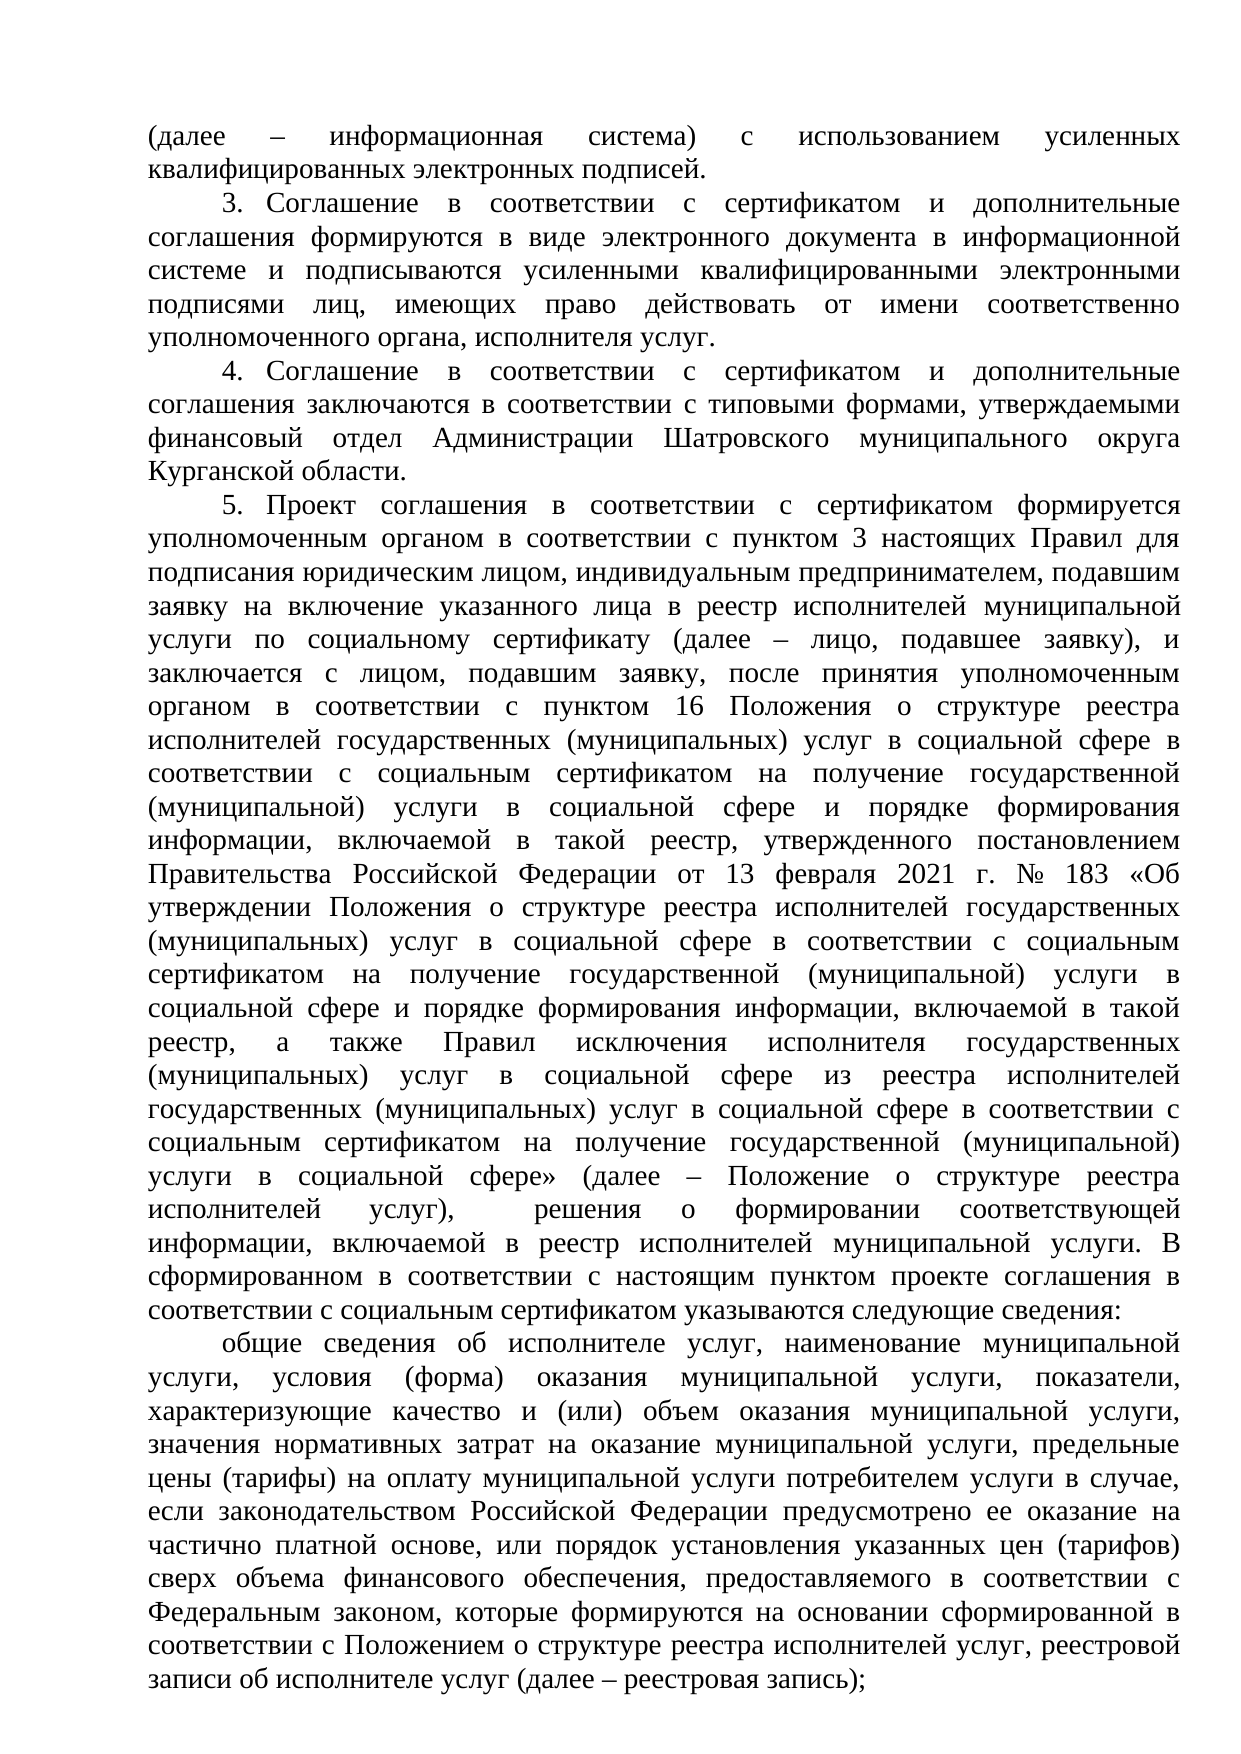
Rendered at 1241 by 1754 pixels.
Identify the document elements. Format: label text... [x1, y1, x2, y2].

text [148, 118, 1181, 185]
list Соглашение в соответствии с сертификатом и дополнительные соглашения заключаются в соответствии с типовыми формами, утверждаемыми финансовый отдел Администрации Шатровского муниципального округа Курганской области. [148, 353, 1181, 487]
text общие сведения об исполнителе услуг, наименование муниципальной услуги, условия (форма) оказания муниципальной услуги, показатели, характеризующие качество и (или) объем оказания муниципальной услуги, значения нормативных затрат на оказание муниципальной услуги, предельные цены (тарифы) на оплату муниципальной услуги потребителем услуги в случае, если законодательством Российской Федерации предусмотрено ее оказание на частично платной основе, или порядок установления указанных цен (тарифов) сверх объема финансового обеспечения, предоставляемого в соответствии с Федеральным законом, которые формируются на основании сформированной в соответствии с Положением о структуре реестра исполнителей услуг, реестровой записи об исполнителе услуг (далее – реестровая запись); [148, 1326, 1181, 1694]
list Проект соглашения в соответствии с сертификатом формируется уполномоченным органом в соответствии с пунктом 3 настоящих Правил для подписания юридическим лицом, индивидуальным предпринимателем, подавшим заявку на включение указанного лица в реестр исполнителей муниципальной услуги по социальному сертификату (далее – лицо, подавшее заявку), и заключается с лицом, подавшим заявку, после принятия уполномоченным органом в соответствии с пунктом 16 Положения о структуре реестра исполнителей государственных (муниципальных) услуг в социальной сфере в соответствии с социальным сертификатом на получение государственной (муниципальной) услуги в социальной сфере и порядке формирования информации, включаемой в такой реестр, утвержденного постановлением Правительства Российской Федерации от 13 февраля 2021 г. № 183 «Об утверждении Положения о структуре реестра исполнителей государственных (муниципальных) услуг в социальной сфере в соответствии с социальным сертификатом на получение государственной (муниципальной) услуги в социальной сфере и порядке формирования информации, включаемой в такой реестр, а также Правил исключения исполнителя государственных (муниципальных) услуг в социальной сфере из реестра исполнителей государственных (муниципальных) услуг в социальной сфере в соответствии с социальным сертификатом на получение государственной (муниципальной) услуги в социальной сфере» (далее – Положение о структуре реестра исполнителей услуг), решения о формировании соответствующей информации, включаемой в реестр исполнителей муниципальной услуги. В сформированном в соответствии с настоящим пунктом проекте соглашения в соответствии с социальным сертификатом указываются следующие сведения: [148, 487, 1181, 1326]
list Соглашение в соответствии с сертификатом и дополнительные соглашения формируются в виде электронного документа в информационной системе и подписываются усиленными квалифицированными электронными подписями лиц, имеющих право действовать от имени соответственно уполномоченного органа, исполнителя услуг. [148, 185, 1181, 353]
